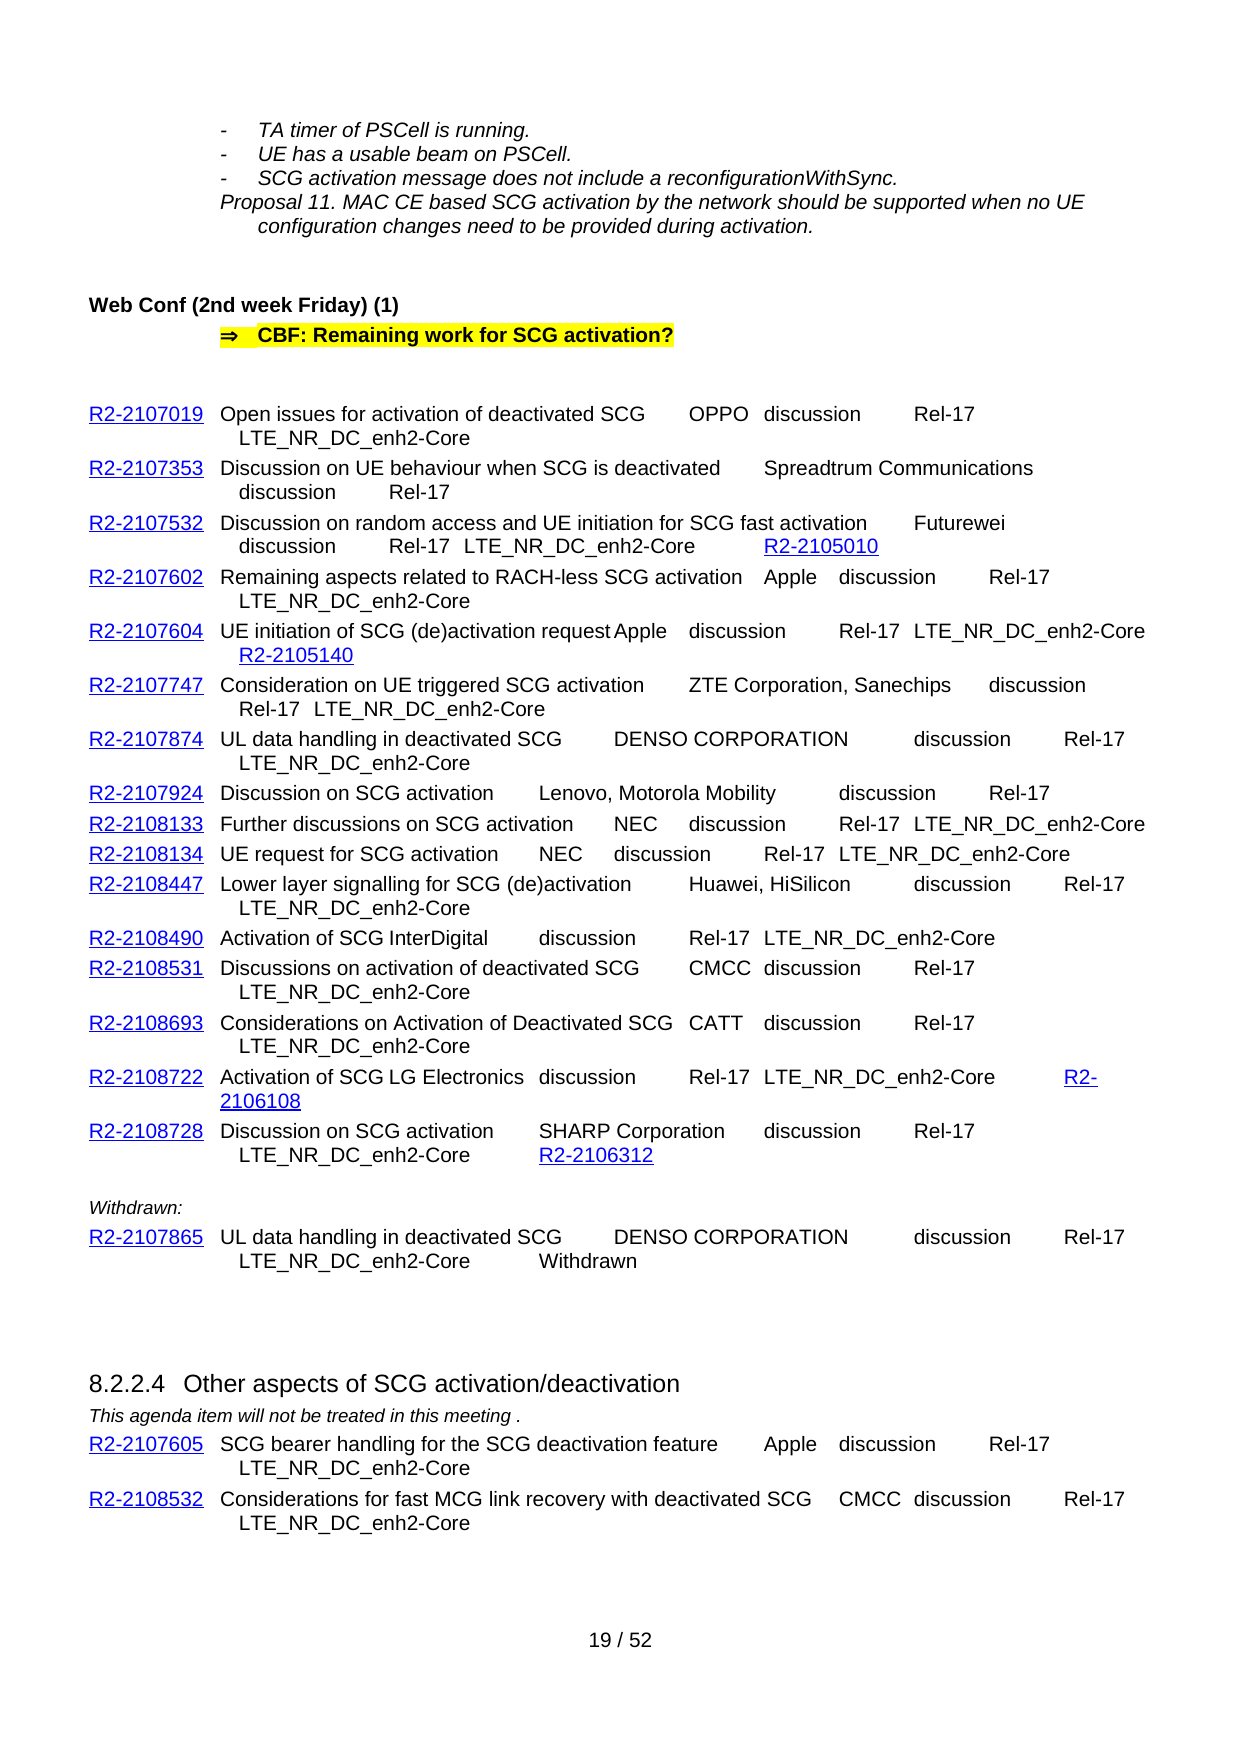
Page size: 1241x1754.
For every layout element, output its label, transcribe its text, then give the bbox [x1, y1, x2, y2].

text - UE has a usable beam on PSCell. [220, 142, 1152, 166]
title R2-2107019 Open issues for activation of deactivated SCG OPPO discussion Rel-17 LTE_NR_DC_enh2-Core [89, 402, 1152, 450]
title R2-2108490 Activation of SCG InterDigital discussion Rel-17 LTE_NR_DC_enh2-Core [89, 926, 1152, 950]
text Withdrawn: [89, 1197, 1152, 1218]
title R2-2107532 Discussion on random access and UE initiation for SCG fast activation Futurewei discussion Rel-17 LTE_NR_DC_enh2-Core R2-2105010 [89, 510, 1152, 558]
subtitle 8.2.2.4 Other aspects of SCG activation/deactivation [89, 1369, 1152, 1398]
title R2-2107604 UE initiation of SCG (de)activation request Apple discussion Rel-17 LTE_NR_DC_enh2-Core R2-2105140 [89, 619, 1152, 667]
title R2-2108447 Lower layer signalling for SCG (de)activation Huawei, HiSilicon discussion Rel-17 LTE_NR_DC_enh2-Core [89, 872, 1152, 920]
title R2-2108134 UE request for SCG activation NEC discussion Rel-17 LTE_NR_DC_enh2-Core [89, 842, 1152, 866]
text - TA timer of PSCell is running. [220, 118, 1152, 142]
text This agenda item will not be treated in this meeting . [89, 1404, 1152, 1426]
text Web Conf (2nd week Friday) (1) [89, 293, 1152, 317]
title R2-2107353 Discussion on UE behaviour when SCG is deactivated Spreadtrum Communications discussion Rel-17 [89, 456, 1152, 504]
text - SCG activation message does not include a reconfigurationWithSync. [220, 166, 1152, 190]
title R2-2108531 Discussions on activation of deactivated SCG CMCC discussion Rel-17 LTE_NR_DC_enh2-Core [89, 956, 1152, 1004]
title R2-2108722 Activation of SCG LG Electronics discussion Rel-17 LTE_NR_DC_enh2-Core R2-2106108 [89, 1064, 1152, 1112]
title R2-2108532 Considerations for fast MCG link recovery with deactivated SCG CMCC discussion Rel-17 LTE_NR_DC_enh2-Core [89, 1486, 1152, 1534]
title R2-2107924 Discussion on SCG activation Lenovo, Motorola Mobility discussion Rel-17 [89, 781, 1152, 805]
title R2-2108693 Considerations on Activation of Deactivated SCG CATT discussion Rel-17 LTE_NR_DC_enh2-Core [89, 1010, 1152, 1058]
text CBF: Remaining work for SCG activation? [257, 323, 1152, 348]
title R2-2107874 UL data handling in deactivated SCG DENSO CORPORATION discussion Rel-17 LTE_NR_DC_enh2-Core [89, 727, 1152, 775]
title R2-2108133 Further discussions on SCG activation NEC discussion Rel-17 LTE_NR_DC_enh2-Core [89, 811, 1152, 835]
title R2-2107747 Consideration on UE triggered SCG activation ZTE Corporation, Sanechips discussion Rel-17 LTE_NR_DC_enh2-Core [89, 673, 1152, 721]
text Proposal 11. MAC CE based SCG activation by the network should be supported when no UE configuration changes need to be provided during activation. [220, 190, 1152, 238]
title R2-2107602 Remaining aspects related to RACH-less SCG activation Apple discussion Rel-17 LTE_NR_DC_enh2-Core [89, 564, 1152, 612]
title R2-2108728 Discussion on SCG activation SHARP Corporation discussion Rel-17 LTE_NR_DC_enh2-Core R2-2106312 [89, 1119, 1152, 1167]
title R2-2107605 SCG bearer handling for the SCG deactivation feature Apple discussion Rel-17 LTE_NR_DC_enh2-Core [89, 1432, 1152, 1480]
title R2-2107865 UL data handling in deactivated SCG DENSO CORPORATION discussion Rel-17 LTE_NR_DC_enh2-Core Withdrawn [89, 1224, 1152, 1272]
